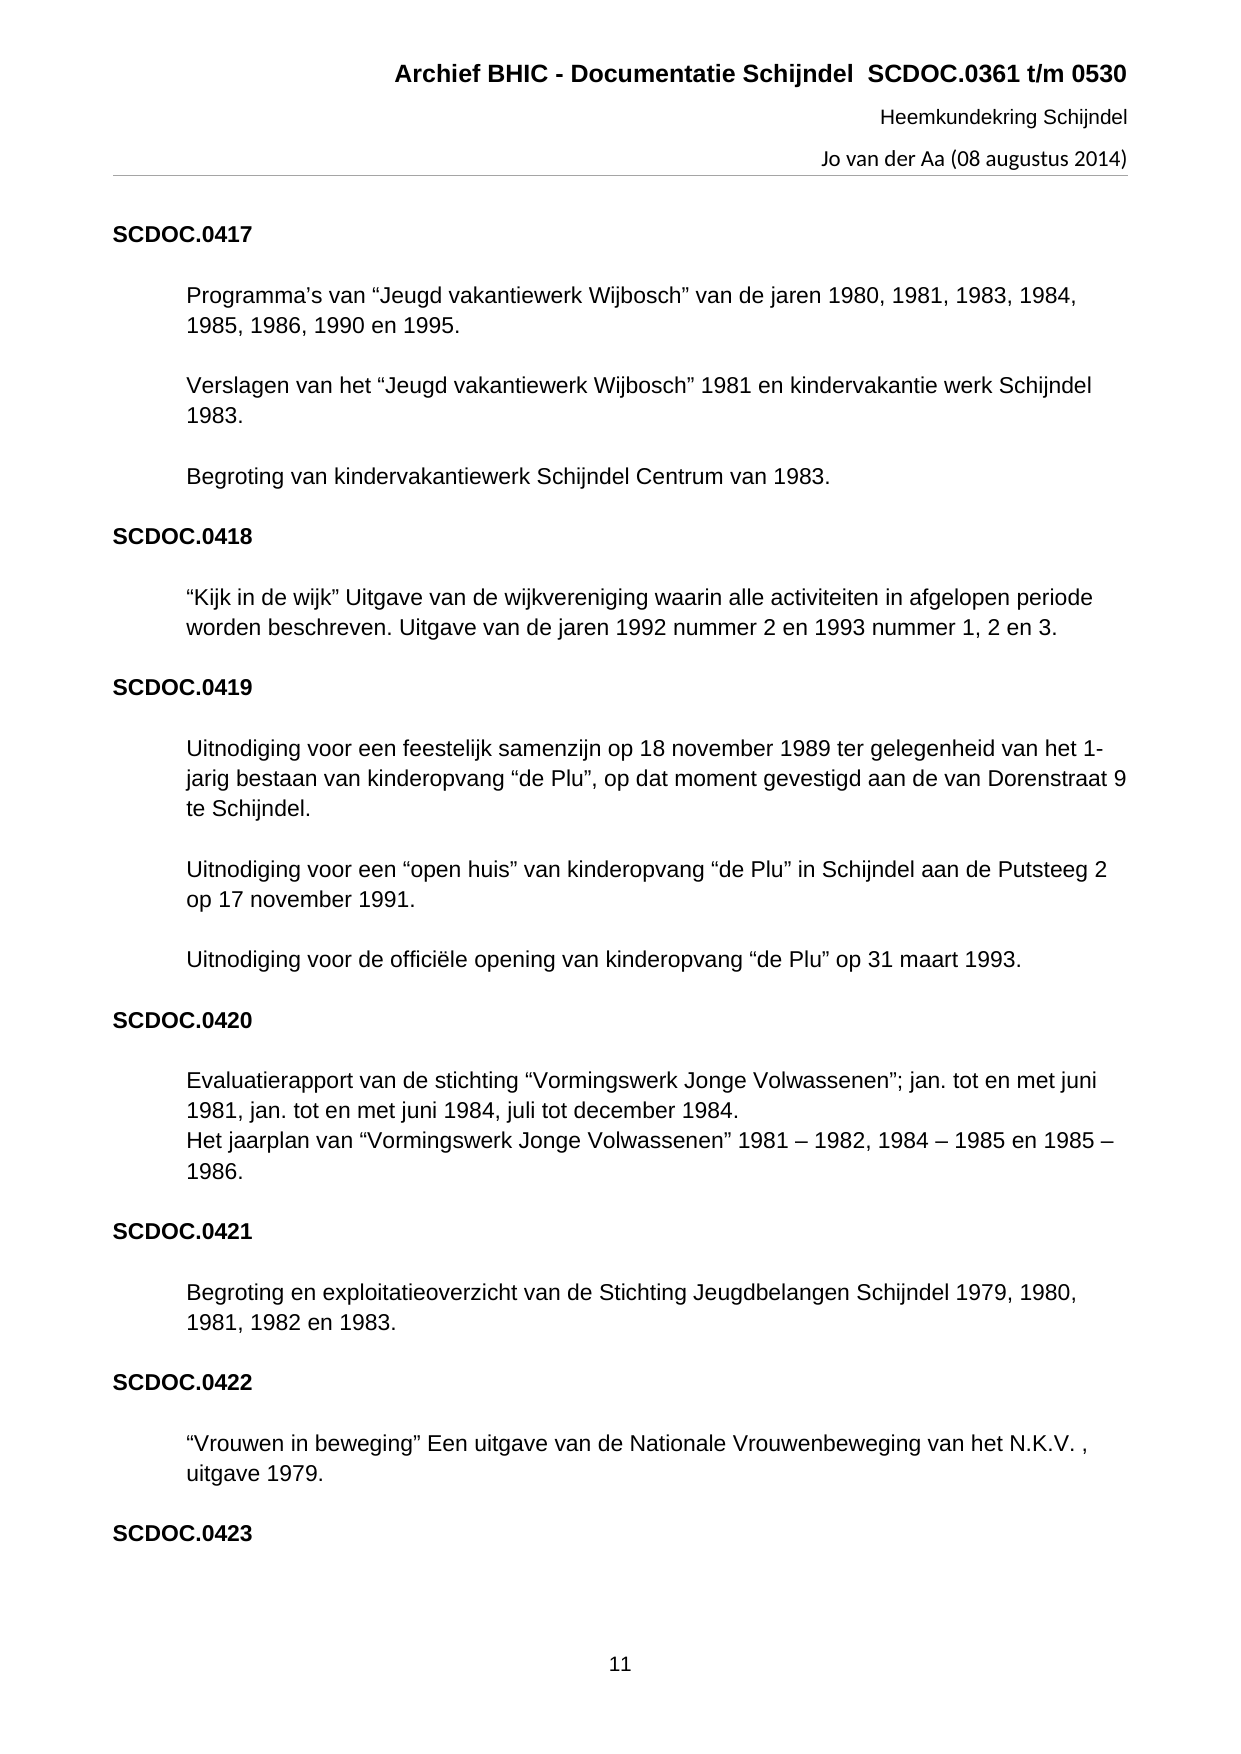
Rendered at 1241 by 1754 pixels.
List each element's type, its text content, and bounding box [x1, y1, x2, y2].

text Uitnodiging voor een “open huis” van kinderopvang “de Plu” in Schijndel aan de Putsteeg 2 op 17 november 1991. [186, 856, 1128, 912]
text Begroting van kindervakantiewerk Schijndel Centrum van 1983. [186, 463, 1128, 489]
text SCDOC.0419 [112, 674, 1128, 701]
text SCDOC.0417 [112, 221, 1128, 247]
text Het jaarplan van “Vormingswerk Jonge Volwassenen” 1981 – 1982, 1984 – 1985 en 1985 – 1986. [186, 1127, 1128, 1184]
text SCDOC.0423 [112, 1520, 1128, 1546]
text Uitnodiging voor de officiële opening van kinderopvang “de Plu” op 31 maart 1993. [186, 946, 1128, 972]
text SCDOC.0418 [112, 523, 1128, 549]
text SCDOC.0422 [112, 1369, 1128, 1395]
text Evaluatierapport van de stichting “Vormingswerk Jonge Volwassenen”; jan. tot en met juni 1981, jan. tot en met juni 1984, juli tot december 1984. [186, 1067, 1128, 1123]
text Verslagen van het “Jeugd vakantiewerk Wijbosch” 1981 en kindervakantie werk Schijndel 1983. [186, 372, 1128, 429]
text Begroting en exploitatieoverzicht van de Stichting Jeugdbelangen Schijndel 1979, 1980, 1981, 1982 en 1983. [186, 1278, 1128, 1335]
text Uitnodiging voor een feestelijk samenzijn op 18 november 1989 ter gelegenheid van het 1-jarig bestaan van kinderopvang “de Plu”, op dat moment gevestigd aan de van Dorenstraat 9 te Schijndel. [186, 735, 1128, 821]
text SCDOC.0421 [112, 1218, 1128, 1244]
text Programma’s van “Jeugd vakantiewerk Wijbosch” van de jaren 1980, 1981, 1983, 1984, 1985, 1986, 1990 en 1995. [186, 282, 1128, 338]
text “Vrouwen in beweging” Een uitgave van de Nationale Vrouwenbeweging van het N.K.V. , uitgave 1979. [186, 1429, 1128, 1486]
text SCDOC.0420 [112, 1007, 1128, 1033]
text “Kijk in de wijk” Uitgave van de wijkvereniging waarin alle activiteiten in afgelopen periode worden beschreven. Uitgave van de jaren 1992 nummer 2 en 1993 nummer 1, 2 en 3. [186, 584, 1128, 640]
